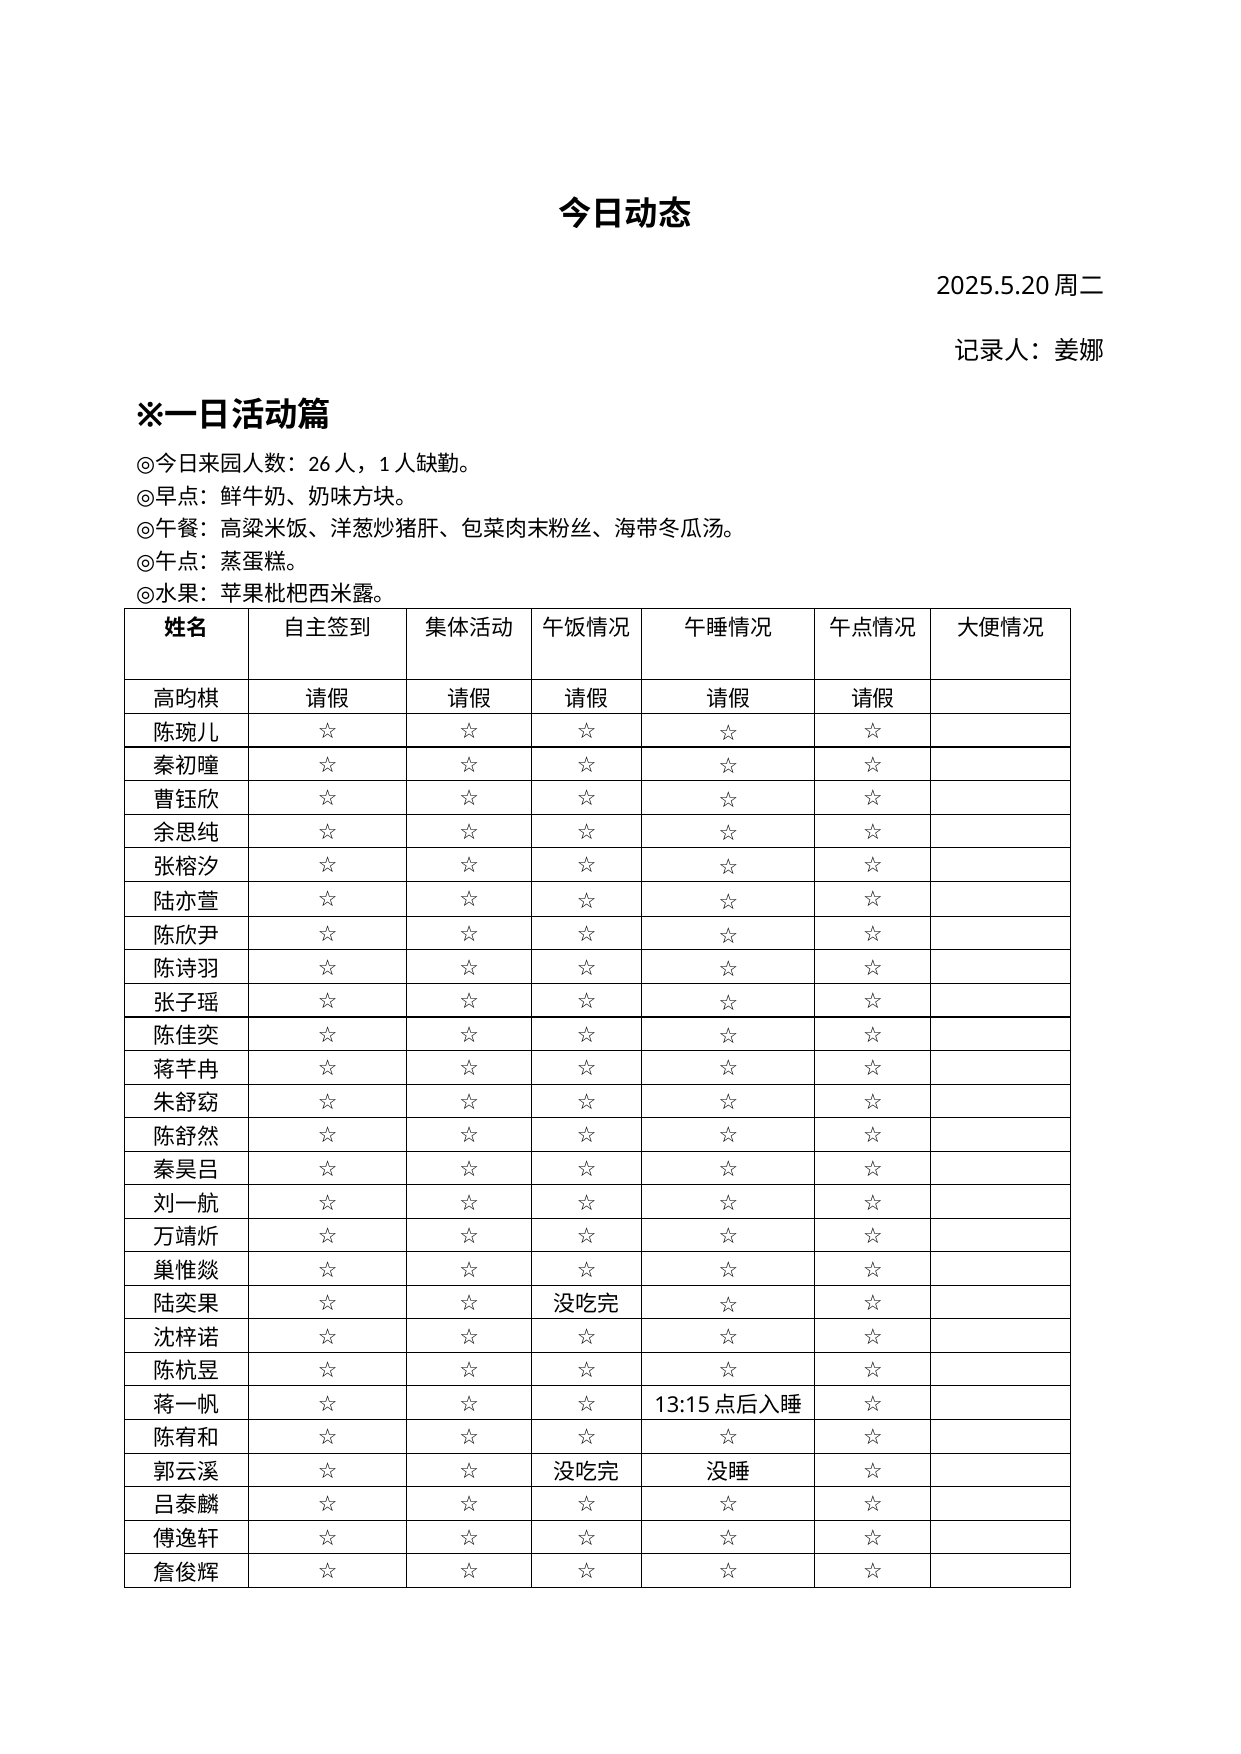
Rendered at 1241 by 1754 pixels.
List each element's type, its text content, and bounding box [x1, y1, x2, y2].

table_cell [931, 917, 1070, 949]
table_cell ☆ [532, 1353, 641, 1385]
table_cell ☆ [532, 714, 641, 746]
table_cell ☆ [407, 748, 531, 780]
table_cell [931, 1454, 1070, 1486]
table_cell 詹俊辉 [125, 1554, 248, 1587]
table_cell ☆ [532, 1018, 641, 1050]
table_cell ☆ [815, 1319, 930, 1352]
table_cell ☆ [642, 1286, 814, 1318]
table_cell ☆ [407, 781, 531, 813]
table_cell ☆ [407, 1018, 531, 1050]
table_cell ☆ [407, 882, 531, 916]
table_cell 巢惟燚 [125, 1252, 248, 1285]
table_cell 陈欣尹 [125, 917, 248, 949]
table_cell [931, 1386, 1070, 1419]
table_cell ☆ [249, 1252, 406, 1285]
table_cell ☆ [532, 1252, 641, 1285]
table_cell ☆ [642, 815, 814, 847]
text ◎午餐：高粱米饭、洋葱炒猪肝、包菜肉末粉丝、海带冬瓜汤。 [136, 511, 1104, 543]
table_cell ☆ [249, 1353, 406, 1385]
table_cell [931, 1219, 1070, 1251]
table_cell ☆ [407, 984, 531, 1016]
table_cell ☆ [249, 950, 406, 983]
table_cell ☆ [532, 748, 641, 780]
table_header 姓名 [125, 609, 248, 679]
table_header 自主签到 [249, 609, 406, 679]
table_cell ☆ [815, 1252, 930, 1285]
table_header 午饭情况 [532, 609, 641, 679]
table_cell ☆ [532, 882, 641, 916]
table_cell 请假 [532, 680, 641, 713]
table_cell 13:15点后入睡 [642, 1386, 814, 1419]
table_cell ☆ [642, 1219, 814, 1251]
table_cell ☆ [642, 714, 814, 746]
text 记录人：姜娜 [136, 316, 1104, 381]
table_cell [931, 1185, 1070, 1218]
table_cell 没睡 [642, 1454, 814, 1486]
table_cell ☆ [815, 882, 930, 916]
table_cell ☆ [642, 1554, 814, 1587]
table_cell ☆ [532, 1319, 641, 1352]
table_cell [931, 1252, 1070, 1285]
table_cell 刘一航 [125, 1185, 248, 1218]
table_cell ☆ [815, 950, 930, 983]
table_cell ☆ [532, 781, 641, 813]
table_cell ☆ [815, 1286, 930, 1318]
table_cell ☆ [642, 781, 814, 813]
table_cell ☆ [407, 1152, 531, 1184]
table_cell ☆ [642, 1018, 814, 1050]
table_cell ☆ [642, 1085, 814, 1117]
table_cell [931, 1018, 1070, 1050]
table_cell [931, 1051, 1070, 1083]
table_cell ☆ [815, 1118, 930, 1151]
table_cell ☆ [815, 714, 930, 746]
table_cell ☆ [815, 1521, 930, 1553]
table_cell ☆ [249, 781, 406, 813]
table_cell ☆ [407, 1487, 531, 1519]
table_cell ☆ [815, 1018, 930, 1050]
table_cell ☆ [249, 917, 406, 949]
title 今日动态 [136, 179, 1104, 244]
table_cell ☆ [407, 714, 531, 746]
table_cell ☆ [815, 1219, 930, 1251]
table_header 午睡情况 [642, 609, 814, 679]
table_cell ☆ [815, 984, 930, 1016]
text ※一日活动篇 [136, 381, 1104, 446]
table_cell 陆亦萱 [125, 882, 248, 916]
table_cell ☆ [407, 1085, 531, 1117]
table_cell ☆ [407, 1252, 531, 1285]
table_cell ☆ [642, 1051, 814, 1083]
table_cell ☆ [249, 1018, 406, 1050]
text ◎今日来园人数：26人，1人缺勤。 [136, 446, 1104, 478]
table_cell ☆ [249, 984, 406, 1016]
table_cell 万靖炘 [125, 1219, 248, 1251]
table_cell ☆ [249, 815, 406, 847]
table_cell ☆ [407, 815, 531, 847]
table_cell ☆ [407, 1185, 531, 1218]
table_cell ☆ [407, 1420, 531, 1452]
table_cell [931, 950, 1070, 983]
table_cell [931, 1152, 1070, 1184]
table_cell [931, 1554, 1070, 1587]
table_cell ☆ [815, 748, 930, 780]
table_cell 陈佳奕 [125, 1018, 248, 1050]
text ◎早点：鲜牛奶、奶味方块。 [136, 478, 1104, 511]
table_cell ☆ [815, 1085, 930, 1117]
table_cell ☆ [642, 1420, 814, 1452]
table_cell ☆ [249, 1118, 406, 1151]
table_cell ☆ [532, 1386, 641, 1419]
table_cell ☆ [249, 1420, 406, 1452]
table_cell ☆ [642, 748, 814, 780]
table_cell ☆ [532, 1487, 641, 1519]
table_cell 张子瑶 [125, 984, 248, 1016]
table_cell ☆ [532, 1185, 641, 1218]
table_cell [931, 848, 1070, 881]
table_cell ☆ [532, 1051, 641, 1083]
table_cell 陈琬儿 [125, 714, 248, 746]
table_cell ☆ [532, 815, 641, 847]
table_cell ☆ [815, 1051, 930, 1083]
table_cell ☆ [407, 917, 531, 949]
table_cell ☆ [249, 882, 406, 916]
table_cell ☆ [407, 1051, 531, 1083]
table_cell 陈舒然 [125, 1118, 248, 1151]
table_cell 陆奕果 [125, 1286, 248, 1318]
table_cell 蒋一帆 [125, 1386, 248, 1419]
table_cell ☆ [815, 1353, 930, 1385]
table_cell ☆ [249, 714, 406, 746]
table_cell ☆ [642, 1353, 814, 1385]
table_cell ☆ [407, 1554, 531, 1587]
table_cell ☆ [532, 984, 641, 1016]
table_header 集体活动 [407, 609, 531, 679]
table_cell 郭云溪 [125, 1454, 248, 1486]
table_cell 余思纯 [125, 815, 248, 847]
table_cell ☆ [407, 1386, 531, 1419]
table_cell ☆ [249, 1185, 406, 1218]
table_cell ☆ [642, 984, 814, 1016]
text ◎水果：苹果枇杷西米露。 [136, 576, 1104, 608]
table_cell [931, 1521, 1070, 1553]
table_cell ☆ [642, 1252, 814, 1285]
table_cell ☆ [642, 1152, 814, 1184]
table_cell ☆ [815, 1386, 930, 1419]
table_cell ☆ [815, 1185, 930, 1218]
table_cell 秦昊吕 [125, 1152, 248, 1184]
table_cell ☆ [532, 1118, 641, 1151]
table_cell 朱舒窈 [125, 1085, 248, 1117]
table_cell [931, 714, 1070, 746]
table_cell 陈诗羽 [125, 950, 248, 983]
table_cell 请假 [249, 680, 406, 713]
table_cell ☆ [407, 1118, 531, 1151]
table_cell ☆ [249, 1051, 406, 1083]
table_cell ☆ [815, 848, 930, 881]
table_cell 请假 [407, 680, 531, 713]
table_cell ☆ [249, 1454, 406, 1486]
table_cell ☆ [407, 1353, 531, 1385]
table_cell [931, 1286, 1070, 1318]
table_cell 没吃完 [532, 1454, 641, 1486]
table_cell 没吃完 [532, 1286, 641, 1318]
table_cell ☆ [407, 1286, 531, 1318]
table_cell ☆ [407, 1319, 531, 1352]
table_cell [931, 1118, 1070, 1151]
table_cell 傅逸轩 [125, 1521, 248, 1553]
table_cell ☆ [407, 1454, 531, 1486]
table_cell ☆ [642, 848, 814, 881]
table_cell 张榕汐 [125, 848, 248, 881]
table_cell ☆ [815, 1420, 930, 1452]
table_cell ☆ [249, 1219, 406, 1251]
table_cell ☆ [642, 950, 814, 983]
table_cell ☆ [642, 1185, 814, 1218]
table_cell ☆ [249, 1554, 406, 1587]
table_header 午点情况 [815, 609, 930, 679]
table_cell [931, 882, 1070, 916]
table_cell ☆ [249, 1386, 406, 1419]
table_cell ☆ [815, 1152, 930, 1184]
table_cell [931, 748, 1070, 780]
table_cell ☆ [642, 1319, 814, 1352]
table_cell [931, 1085, 1070, 1117]
table_cell ☆ [407, 1219, 531, 1251]
table_cell ☆ [249, 1487, 406, 1519]
table_cell ☆ [815, 781, 930, 813]
table_cell 请假 [642, 680, 814, 713]
table_cell [931, 680, 1070, 713]
table_cell ☆ [815, 917, 930, 949]
table_cell ☆ [249, 1319, 406, 1352]
table_cell [931, 781, 1070, 813]
table_cell ☆ [532, 1085, 641, 1117]
table_cell ☆ [815, 1554, 930, 1587]
table_cell [931, 1353, 1070, 1385]
table_cell 陈宥和 [125, 1420, 248, 1452]
table_cell 曹钰欣 [125, 781, 248, 813]
table_cell ☆ [249, 1286, 406, 1318]
table_cell ☆ [249, 1521, 406, 1553]
table_cell ☆ [532, 1152, 641, 1184]
table_cell ☆ [407, 1521, 531, 1553]
table_cell [931, 815, 1070, 847]
table_cell 吕泰麟 [125, 1487, 248, 1519]
table_cell 请假 [815, 680, 930, 713]
table_cell ☆ [815, 1487, 930, 1519]
table_cell ☆ [532, 1219, 641, 1251]
table_cell ☆ [642, 1118, 814, 1151]
table_cell ☆ [642, 917, 814, 949]
table_cell ☆ [815, 815, 930, 847]
table_cell ☆ [249, 1152, 406, 1184]
table_cell ☆ [249, 748, 406, 780]
table_cell ☆ [815, 1454, 930, 1486]
table_cell 高昀棋 [125, 680, 248, 713]
table_cell ☆ [532, 1521, 641, 1553]
table_cell ☆ [407, 848, 531, 881]
table_cell 秦初曈 [125, 748, 248, 780]
table_cell ☆ [249, 848, 406, 881]
table_cell 沈梓诺 [125, 1319, 248, 1352]
table_cell [931, 984, 1070, 1016]
table_cell [931, 1420, 1070, 1452]
text ◎午点：蒸蛋糕。 [136, 543, 1104, 576]
table_cell ☆ [642, 1487, 814, 1519]
table_cell 陈杭昱 [125, 1353, 248, 1385]
table_cell ☆ [532, 1420, 641, 1452]
table_cell ☆ [532, 848, 641, 881]
table_cell 蒋芊冉 [125, 1051, 248, 1083]
text 2025.5.20周二 [136, 251, 1104, 316]
table_cell ☆ [642, 1521, 814, 1553]
table_cell [931, 1319, 1070, 1352]
table_cell ☆ [532, 950, 641, 983]
table_cell ☆ [532, 1554, 641, 1587]
table_header 大便情况 [931, 609, 1070, 679]
table_cell [931, 1487, 1070, 1519]
table_cell ☆ [532, 917, 641, 949]
table_cell ☆ [642, 882, 814, 916]
table_cell ☆ [407, 950, 531, 983]
table_cell ☆ [249, 1085, 406, 1117]
